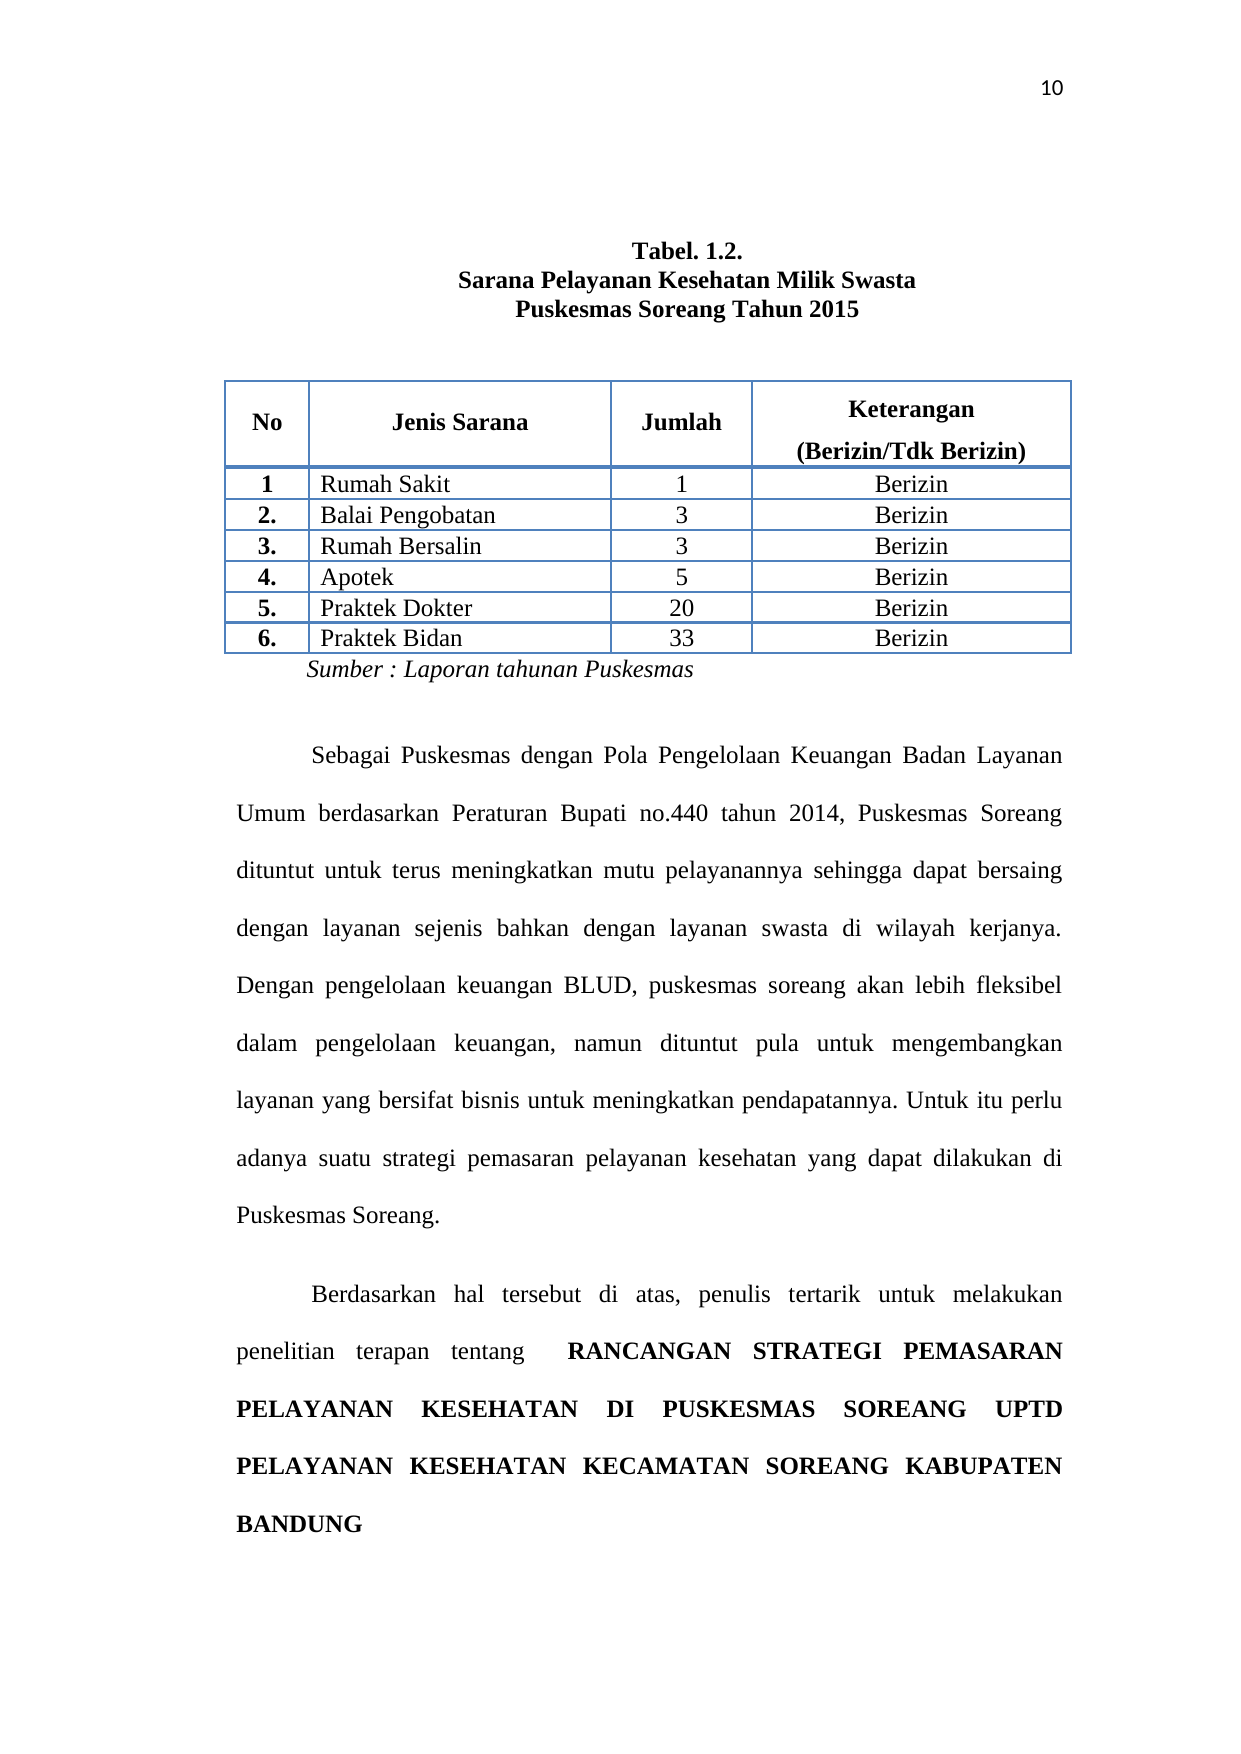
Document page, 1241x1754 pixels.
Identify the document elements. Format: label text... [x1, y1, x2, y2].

list Sebagai Puskesmas dengan Pola Pengelolaan Keuangan Badan Layanan Umum berdasarkan Peraturan Bupati no.440 tahun 2014, Puskesmas Soreang dituntut untuk terus meningkatkan mutu pelayanannya sehingga dapat bersaing dengan layanan sejenis bahkan dengan layanan swasta di wilayah kerjanya. Dengan pengelolaan keuangan BLUD, puskesmas soreang akan lebih fleksibel dalam pengelolaan keuangan, namun dituntut pula untuk mengembangkan layanan yang bersifat bisnis untuk meningkatkan pendapatannya. Untuk itu perlu adanya suatu strategi pemasaran pelayanan kesehatan yang dapat dilakukan di Puskesmas Soreang. [236, 741, 1063, 1229]
table_cell Berizin [753, 469, 1070, 498]
table_cell Rumah Sakit [310, 469, 610, 498]
text Sarana Pelayanan Kesehatan Milik Swasta [311, 265, 1063, 294]
table_header Keterangan (Berizin/Tdk Berizin) [753, 382, 1070, 464]
table_cell 6. [226, 624, 308, 652]
table_cell 5 [612, 562, 751, 591]
list Sumber : Laporan tahunan Puskesmas [236, 654, 1063, 683]
table_header Jumlah [612, 382, 751, 464]
table_cell Balai Pengobatan [310, 500, 610, 529]
table_cell Rumah Bersalin [310, 531, 610, 560]
table_cell 3. [226, 531, 308, 560]
table_cell 1 [226, 469, 308, 498]
table_cell Berizin [753, 624, 1070, 652]
table_cell Praktek Dokter [310, 593, 610, 621]
text Puskesmas Soreang Tahun 2015 [311, 294, 1063, 322]
table_cell Berizin [753, 500, 1070, 529]
text Berdasarkan hal tersebut di atas, penulis tertarik untuk melakukan penelitian terapan tentang RANCANGAN STRATEGI PEMASARAN PELAYANAN KESEHATAN DI PUSKESMAS SOREANG UPTD PELAYANAN KESEHATAN KECAMATAN SOREANG KABUPATEN BANDUNG [236, 1279, 1063, 1538]
table_cell 2. [226, 500, 308, 529]
text Tabel. 1.2. [311, 236, 1063, 265]
table_cell 4. [226, 562, 308, 591]
table_cell 1 [612, 469, 751, 498]
table_cell 5. [226, 593, 308, 621]
table_cell Apotek [310, 562, 610, 591]
table_header Jenis Sarana [310, 382, 610, 464]
table_cell 20 [612, 593, 751, 621]
table_cell Berizin [753, 593, 1070, 621]
table_cell Berizin [753, 562, 1070, 591]
table_cell 33 [612, 624, 751, 652]
table_cell Berizin [753, 531, 1070, 560]
table_header No [226, 382, 308, 464]
table_cell Praktek Bidan [310, 624, 610, 652]
table_cell 3 [612, 500, 751, 529]
table_cell 3 [612, 531, 751, 560]
